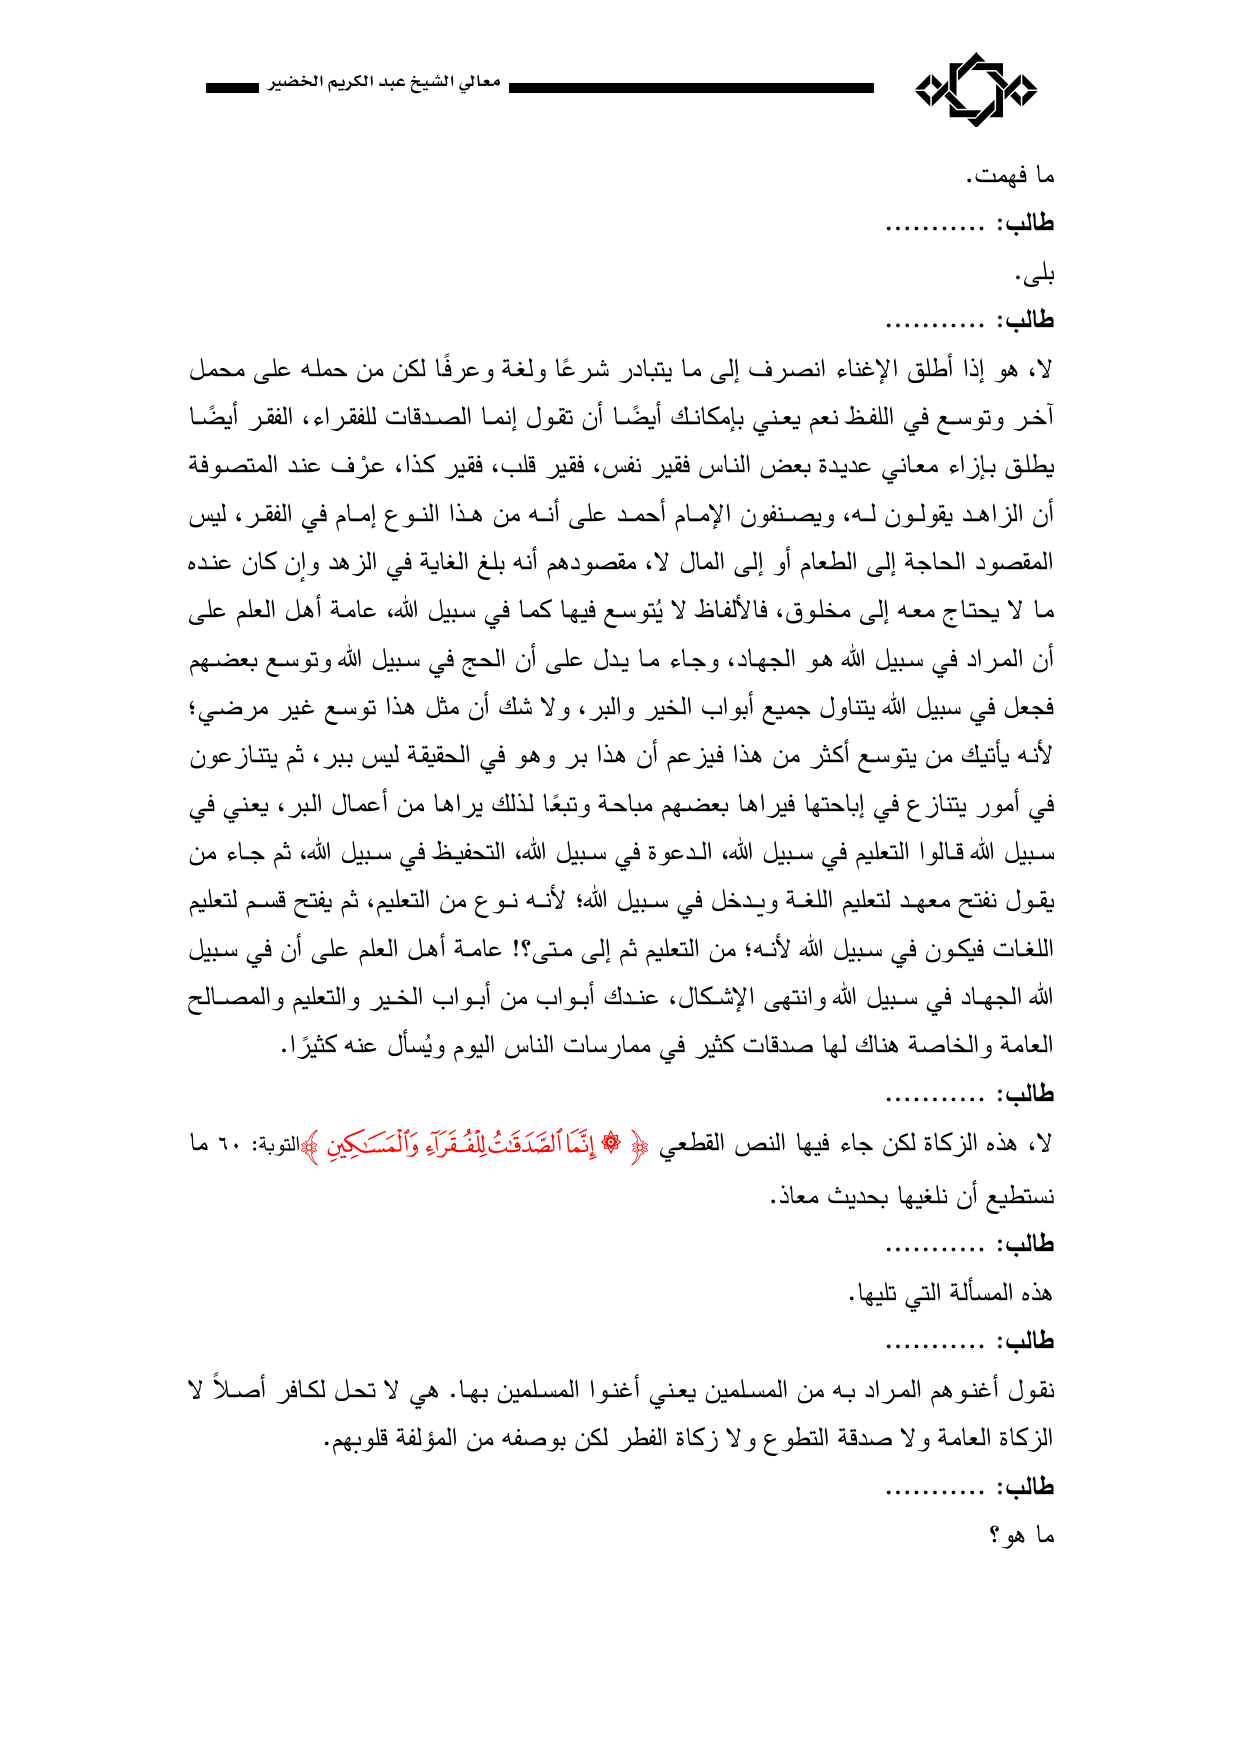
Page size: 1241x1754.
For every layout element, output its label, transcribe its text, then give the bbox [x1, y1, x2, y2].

text طالب: ........... [187, 295, 1053, 344]
text طالب: ........... [187, 1219, 1053, 1268]
text طالب: ........... [187, 1069, 1053, 1117]
text لا، هذه الزكاة لكن جاء فيها النص القطعي ﮋ ﮠ ﮡ ﮢ ﮣ ﮤ ﮊ التوبة: ٦٠ ما نستطيع أن نلغيها بحديث معاذ. [187, 1117, 1053, 1219]
text ما فهمت. [187, 150, 1053, 198]
text طالب: ........... [187, 1316, 1053, 1365]
text طالب: ........... [187, 198, 1053, 247]
text لا، هو إذا أطلق الإغناء انصرف إلى ما يتبادر شرعًا ولغة وعرفًا لكن من حمله على محمل آخر وتوسع في اللفظ نعم يعني بإمكانك أيضًا أن تقول إنما الصدقات للفقراء، الفقر أيضًا يطلق بإزاء معاني عديدة بعض الناس فقير نفس، فقير قلب، فقير كذا، عرْف عند المتصوفة أن الزاهد يقولون له، ويصنفون الإمام أحمد على أنه من هذا النوع إمام في الفقر، ليس المقصود الحاجة إلى الطعام أو إلى المال لا، مقصودهم أنه بلغ الغاية في الزهد وإن كان عنده ما لا يحتاج معه إلى مخلوق، فالألفاظ لا يُتوسع فيها كما في سبيل الله، عامة أهل العلم على أن المراد في سبيل الله هو الجهاد، وجاء ما يدل على أن الحج في سبيل الله وتوسع بعضهم فجعل في سبيل الله يتناول جميع أبواب الخير والبر، ولا شك أن مثل هذا توسع غير مرضي؛ لأنه يأتيك من يتوسع أكثر من هذا فيزعم أن هذا بر وهو في الحقيقة ليس ببر، ثم يتنازعون في أمور يتنازع في إباحتها فيراها بعضهم مباحة وتبعًا لذلك يراها من أعمال البر، يعني في سبيل الله قالوا التعليم في سبيل الله، الدعوة في سبيل الله، التحفيظ في سبيل الله، ثم جاء من يقول نفتح معهد لتعليم اللغة ويدخل في سبيل الله؛ لأنه نوع من التعليم، ثم يفتح قسم لتعليم اللغات فيكون في سبيل الله لأنه؛ من التعليم ثم إلى متى؟! عامة أهل العلم على أن في سبيل الله الجهاد في سبيل الله وانتهى الإشكال، عندك أبواب من أبواب الخير والتعليم والمصالح العامة والخاصة هناك لها صدقات كثير في ممارسات الناس اليوم ويُسأل عنه كثيرًا. [187, 344, 1053, 1069]
text ما هو؟ [187, 1510, 1053, 1558]
text طالب: ........... [187, 1462, 1053, 1510]
text نقول أغنوهم المراد به من المسلمين يعني أغنوا المسلمين بها. هي لا تحل لكافر أصلاً لا الزكاة العامة ولا صدقة التطوع ولا زكاة الفطر لكن بوصفه من المؤلفة قلوبهم. [187, 1365, 1053, 1462]
text بلى. [187, 247, 1053, 295]
text هذه المسألة التي تليها. [187, 1268, 1053, 1316]
